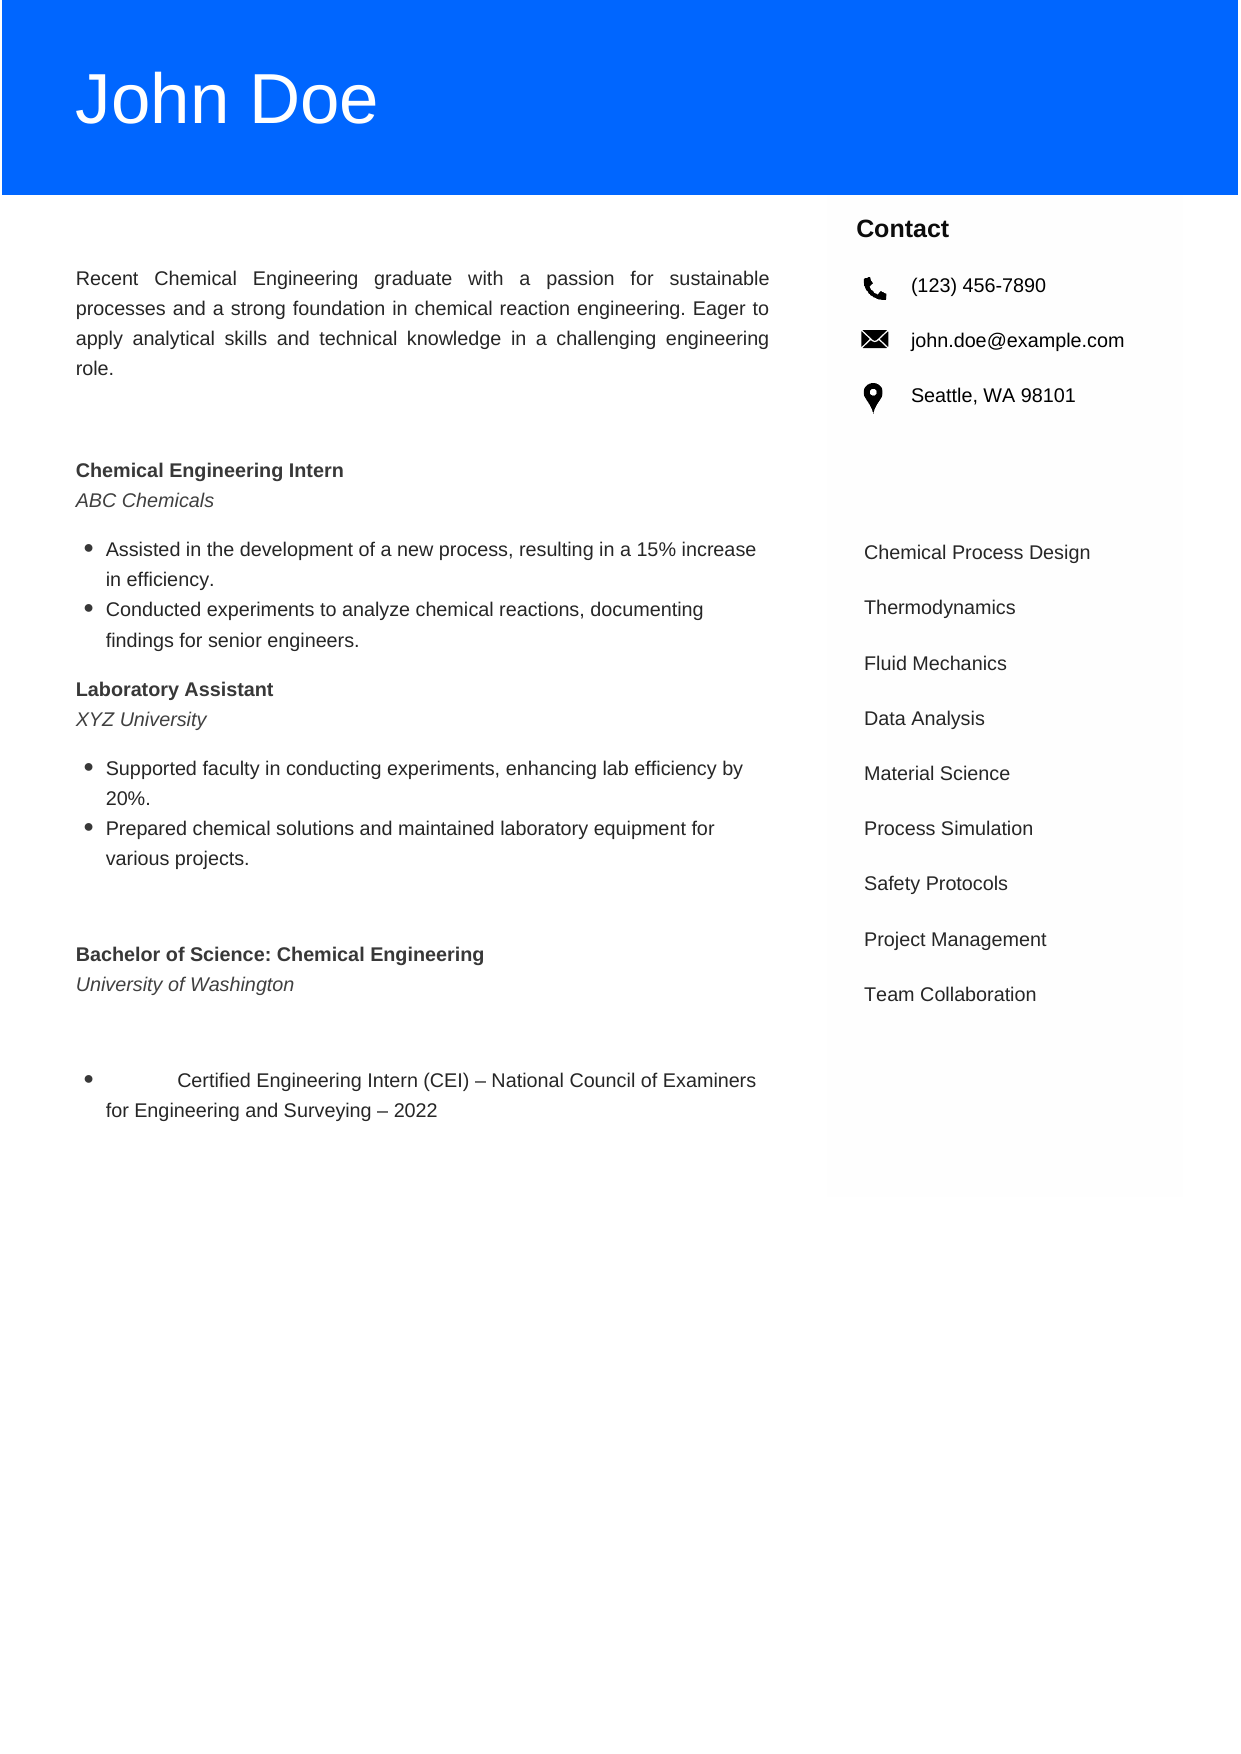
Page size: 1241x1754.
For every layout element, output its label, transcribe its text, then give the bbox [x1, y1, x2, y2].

table_cell Contact (123) 456-7890 john.doe@example.com Seattle, WA 98101 Chemical Process Design Thermodynamics Fluid Mechanics Data Analysis Material Science Process Simulation Safety Protocols Project Management Team Collaboration [827, 195, 1183, 1197]
picture [863, 277, 887, 300]
table_cell Recent Chemical Engineering graduate with a passion for sustainable processes and a strong foundation in chemical reaction engineering. Eager to apply analytical skills and technical knowledge in a challenging engineering role. Chemical Engineering Intern Jun 2022 – Sep 2022 ABC Chemicals Seattle, WA Assisted in the development of a new process, resulting in a 15% increase in efficiency. Conducted experiments to analyze chemical reactions, documenting findings for senior engineers. Laboratory Assistant Jan 2021 – May 2022 XYZ University Seattle, WA Supported faculty in conducting experiments, enhancing lab efficiency by 20%. Prepared chemical solutions and maintained laboratory equipment for various projects. Bachelor of Science: Chemical Engineering May 2022 University of Washington Seattle, WA Certified Engineering Intern (CEI) – National Council of Examiners for Engineering and Surveying – 2022 [2, 195, 827, 1197]
table_header John Doe [2, 0, 1238, 195]
